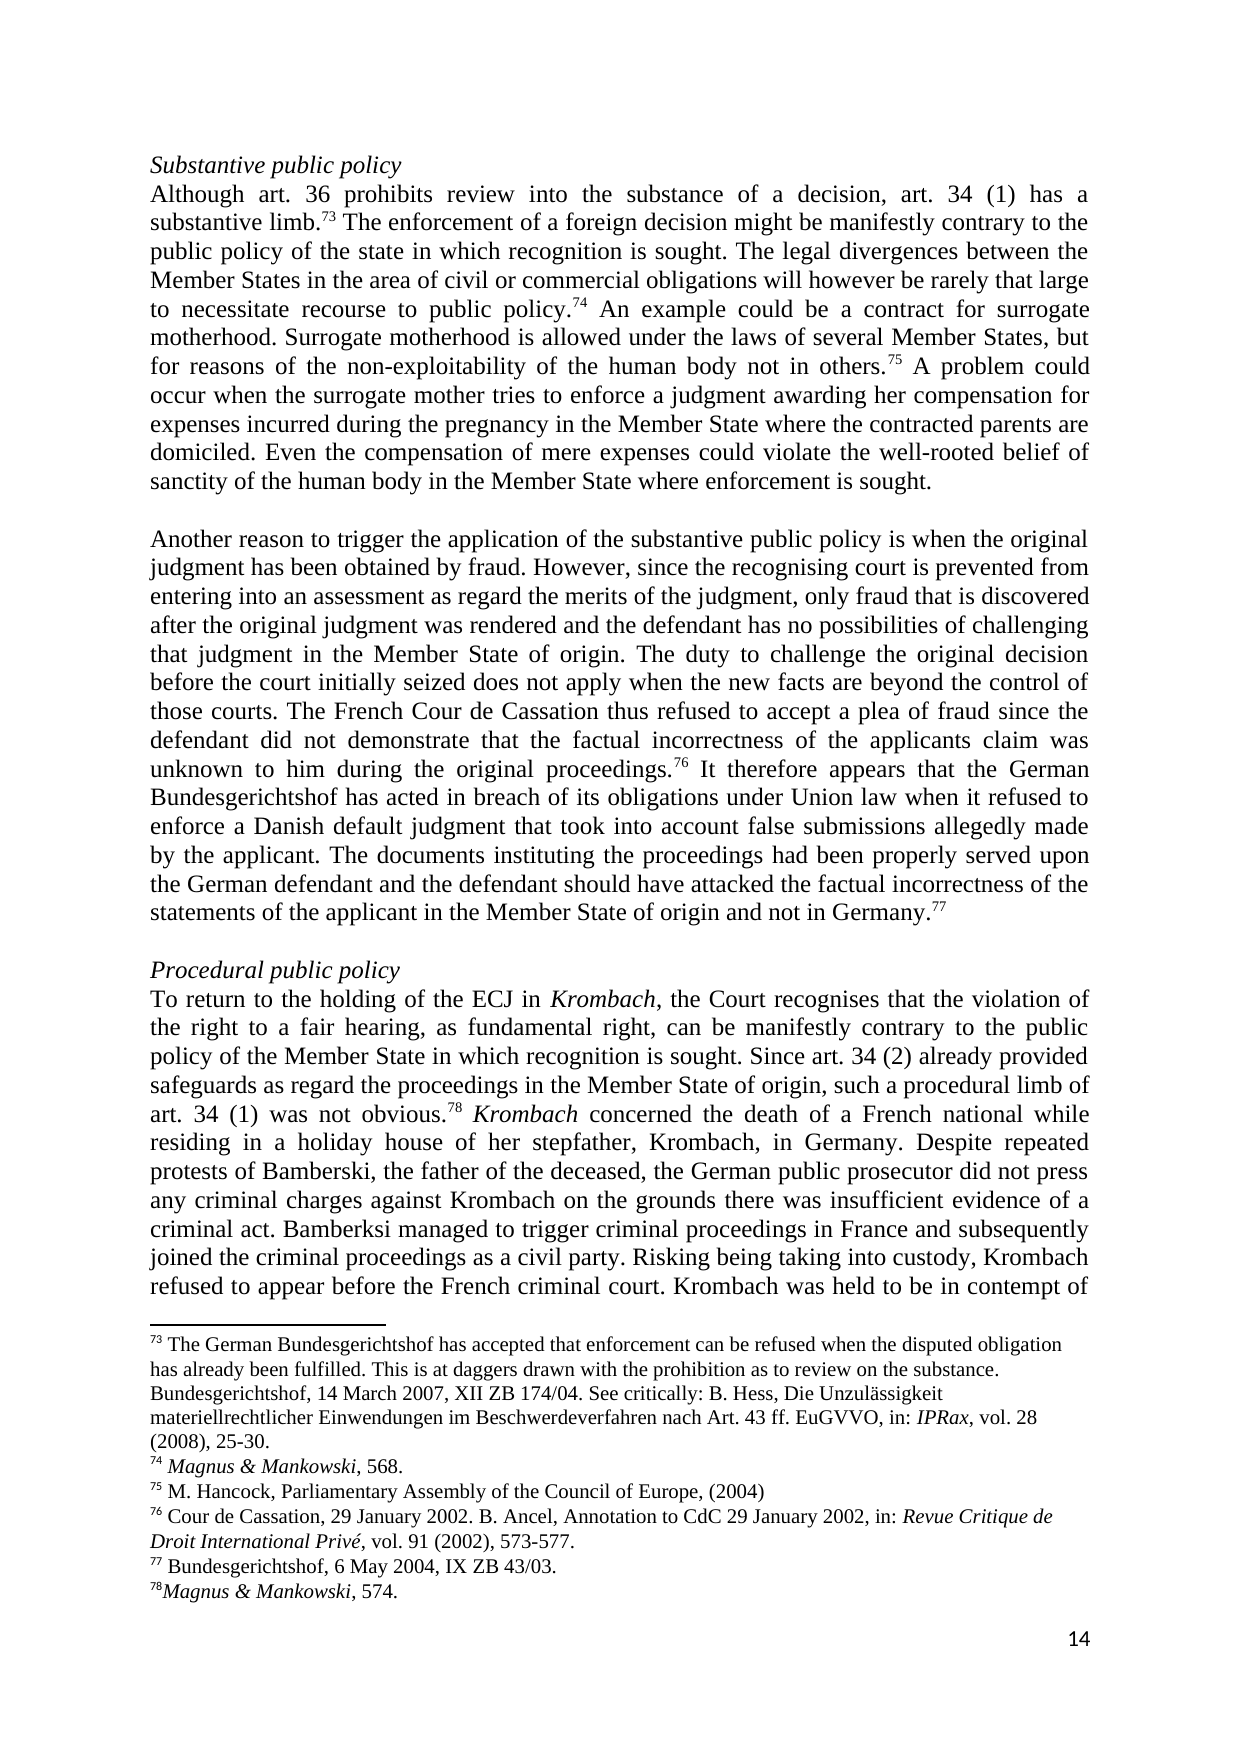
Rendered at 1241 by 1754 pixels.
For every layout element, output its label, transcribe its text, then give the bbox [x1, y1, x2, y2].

text Another reason to trigger the application of the substantive public policy is when the original judgment has been obtained by fraud. However, since the recognising court is prevented from entering into an assessment as regard the merits of the judgment, only fraud that is discovered after the original judgment was rendered and the defendant has no possibilities of challenging that judgment in the Member State of origin. The duty to challenge the original decision before the court initially seized does not apply when the new facts are beyond the control of those courts. The French Cour de Cassation thus refused to accept a plea of fraud since the defendant did not demonstrate that the factual incorrectness of the applicants claim was unknown to him during the original proceedings. It therefore appears that the German Bundesgerichtshof has acted in breach of its obligations under Union law when it refused to enforce a Danish default judgment that took into account false submissions allegedly made by the applicant. The documents instituting the proceedings had been properly served upon the German defendant and the defendant should have attacked the factual incorrectness of the statements of the applicant in the Member State of origin and not in Germany. [150, 524, 1090, 926]
text Procedural public policy [150, 955, 1090, 984]
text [150, 984, 1090, 1300]
text Although art. 36 prohibits review into the substance of a decision, art. 34 (1) has a substantive limb. The enforcement of a foreign decision might be manifestly contrary to the public policy of the state in which recognition is sought. The legal divergences between the Member States in the area of civil or commercial obligations will however be rarely that large to necessitate recourse to public policy. An example could be a contract for surrogate motherhood. Surrogate motherhood is allowed under the laws of several Member States, but for reasons of the non-exploitability of the human body not in others. A problem could occur when the surrogate mother tries to enforce a judgment awarding her compensation for expenses incurred during the pregnancy in the Member State where the contracted parents are domiciled. Even the compensation of mere expenses could violate the well-rooted belief of sanctity of the human body in the Member State where enforcement is sought. [150, 179, 1090, 495]
text Substantive public policy [150, 150, 1090, 179]
